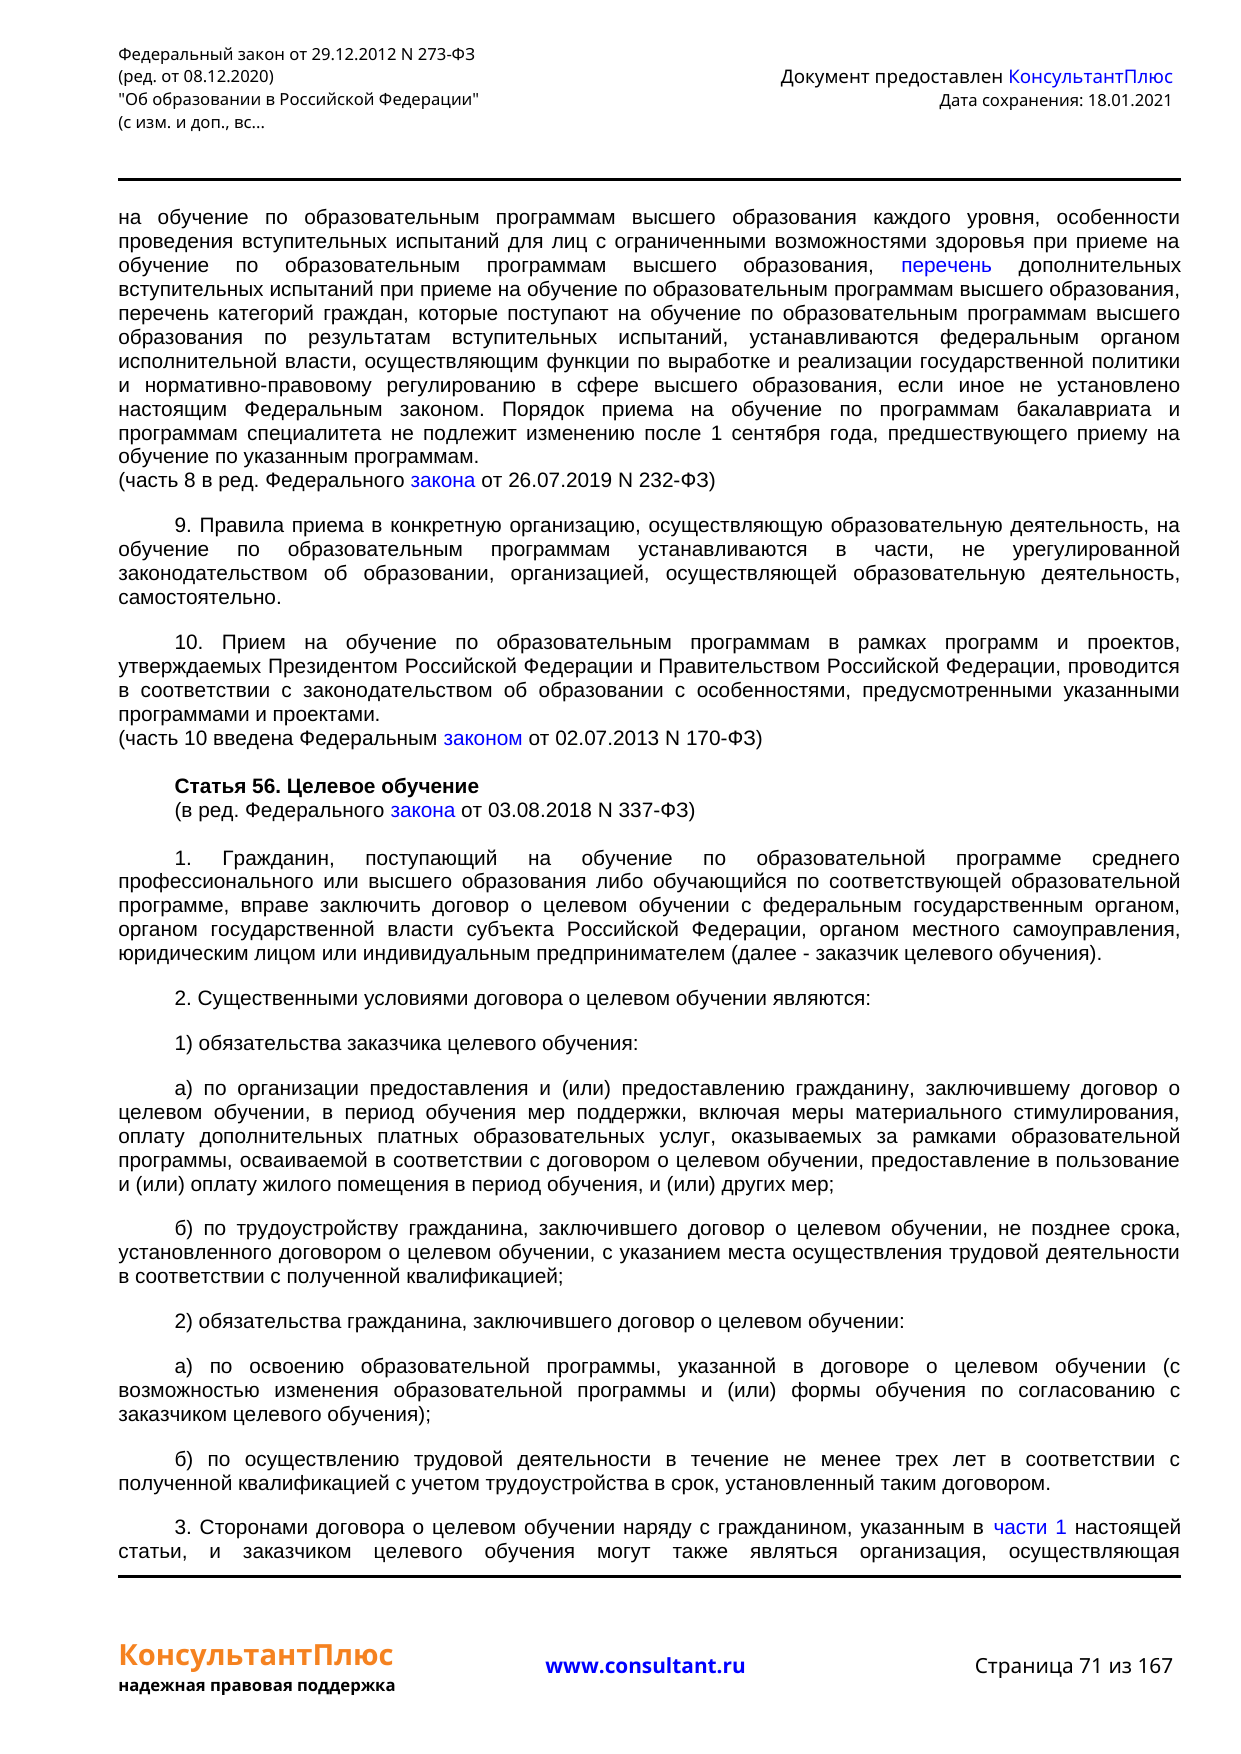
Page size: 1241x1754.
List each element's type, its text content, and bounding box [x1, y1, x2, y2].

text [118, 205, 1181, 468]
text 1) обязательства заказчика целевого обучения: [118, 1031, 1181, 1055]
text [118, 1515, 1181, 1563]
text 1. Гражданин, поступающий на обучение по образовательной программе среднего профессионального или высшего образования либо обучающийся по соответствующей образовательной программе, вправе заключить договор о целевом обучении с федеральным государственным органом, органом государственной власти субъекта Российской Федерации, органом местного самоуправления, юридическим лицом или индивидуальным предпринимателем (далее - заказчик целевого обучения). [118, 845, 1181, 965]
text а) по освоению образовательной программы, указанной в договоре о целевом обучении (с возможностью изменения образовательной программы и (или) формы обучения по согласованию с заказчиком целевого обучения); [118, 1354, 1181, 1426]
text (в ред. Федерального закона от 03.08.2018 N 337-ФЗ) [118, 797, 1181, 821]
text (часть 10 введена Федеральным законом от 02.07.2013 N 170-ФЗ) [118, 726, 1181, 749]
text б) по осуществлению трудовой деятельности в течение не менее трех лет в соответствии с полученной квалификацией с учетом трудоустройства в срок, установленный таким договором. [118, 1446, 1181, 1494]
text (часть 8 в ред. Федерального закона от 26.07.2019 N 232-ФЗ) [118, 468, 1181, 492]
text 2) обязательства гражданина, заключившего договор о целевом обучении: [118, 1309, 1181, 1333]
text 10. Прием на обучение по образовательным программам в рамках программ и проектов, утверждаемых Президентом Российской Федерации и Правительством Российской Федерации, проводится в соответствии с законодательством об образовании с особенностями, предусмотренными указанными программами и проектами. [118, 630, 1181, 726]
text б) по трудоустройству гражданина, заключившего договор о целевом обучении, не позднее срока, установленного договором о целевом обучении, с указанием места осуществления трудовой деятельности в соответствии с полученной квалификацией; [118, 1216, 1181, 1288]
title Статья 56. Целевое обучение [118, 773, 1181, 797]
text 2. Существенными условиями договора о целевом обучении являются: [118, 986, 1181, 1010]
text 9. Правила приема в конкретную организацию, осуществляющую образовательную деятельность, на обучение по образовательным программам устанавливаются в части, не урегулированной законодательством об образовании, организацией, осуществляющей образовательную деятельность, самостоятельно. [118, 513, 1181, 609]
text а) по организации предоставления и (или) предоставлению гражданину, заключившему договор о целевом обучении, в период обучения мер поддержки, включая меры материального стимулирования, оплату дополнительных платных образовательных услуг, оказываемых за рамками образовательной программы, осваиваемой в соответствии с договором о целевом обучении, предоставление в пользование и (или) оплату жилого помещения в период обучения, и (или) других мер; [118, 1076, 1181, 1195]
